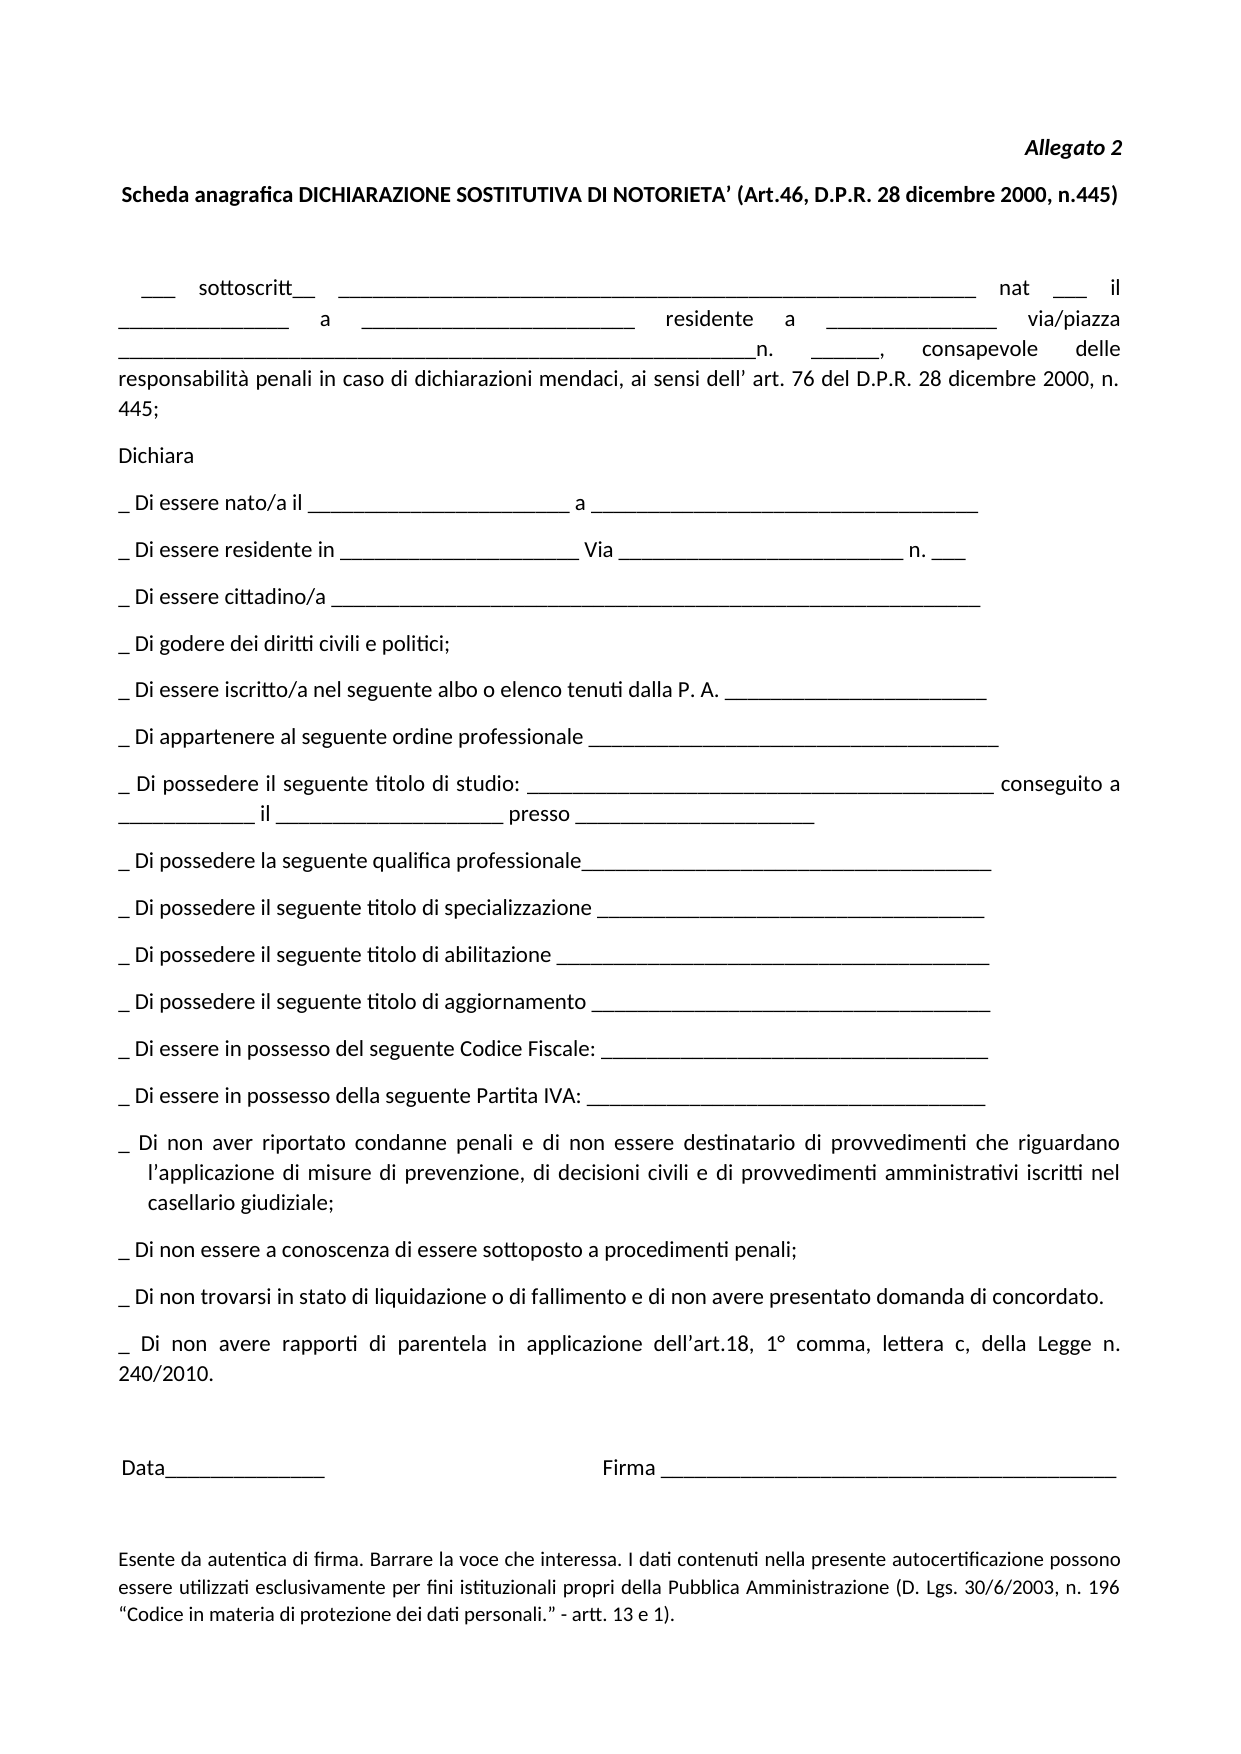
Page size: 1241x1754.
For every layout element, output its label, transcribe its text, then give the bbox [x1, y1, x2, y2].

text _ Di essere in possesso della seguente Partita IVA: ___________________________________ [118, 1081, 1122, 1109]
text _ Di non essere a conoscenza di essere sottoposto a procedimenti penali; [118, 1235, 1122, 1263]
text Allegato 2 [118, 133, 1122, 161]
text _ Di possedere il seguente titolo di specializzazione __________________________________ [118, 893, 1122, 921]
text Scheda anagrafica DICHIARAZIONE SOSTITUTIVA DI NOTORIETA’ (Art.46, D.P.R. 28 dicembre 2000, n.445) [118, 180, 1122, 208]
text _ Di possedere il seguente titolo di abilitazione ______________________________________ [118, 940, 1122, 968]
text _ Di godere dei diritti civili e politici; [118, 629, 1122, 657]
text _ Di possedere la seguente qualifica professionale____________________________________ [118, 846, 1122, 874]
text _ Di essere residente in _____________________ Via _________________________ n. ___ [118, 535, 1122, 563]
text _ Di essere cittadino/a _________________________________________________________ [118, 582, 1122, 610]
text _ Di essere in possesso del seguente Codice Fiscale: __________________________________ [118, 1034, 1122, 1062]
text ___ sottoscritt__ ________________________________________________________ nat ___ il _______________ a ________________________ residente a _______________ via/piazza ________________________________________________________n. ______, consapevole delle responsabilità penali in caso di dichiarazioni mendaci, ai sensi dell’ art. 76 del D.P.R. 28 dicembre 2000, n. 445; [118, 273, 1122, 422]
text _ Di non aver riportato condanne penali e di non essere destinatario di provvedimenti che riguardano l’applicazione di misure di prevenzione, di decisioni civili e di provvedimenti amministrativi iscritti nel casellario giudiziale; [118, 1128, 1122, 1216]
text _ Di non avere rapporti di parentela in applicazione dell’art.18, 1° comma, lettera c, della Legge n. 240/2010. [118, 1329, 1122, 1387]
text _ Di essere nato/a il _______________________ a __________________________________ [118, 488, 1122, 516]
text _ Di appartenere al seguente ordine professionale ____________________________________ [118, 722, 1122, 751]
text Data______________ Firma ________________________________________ [118, 1453, 1122, 1481]
text _ Di possedere il seguente titolo di studio: _________________________________________ conseguito a ____________ il ____________________ presso _____________________ [118, 769, 1122, 828]
text _ Di essere iscritto/a nel seguente albo o elenco tenuti dalla P. A. _______________________ [118, 676, 1122, 704]
text _ Di possedere il seguente titolo di aggiornamento ___________________________________ [118, 987, 1122, 1015]
text Dichiara [118, 441, 1122, 469]
text Esente da autentica di firma. Barrare la voce che interessa. I dati contenuti nella presente autocertificazione possono essere utilizzati esclusivamente per fini istituzionali propri della Pubblica Amministrazione (D. Lgs. 30/6/2003, n. 196 “Codice in materia di protezione dei dati personali.” - artt. 13 e 1). [118, 1546, 1122, 1627]
text _ Di non trovarsi in stato di liquidazione o di fallimento e di non avere presentato domanda di concordato. [118, 1282, 1122, 1310]
